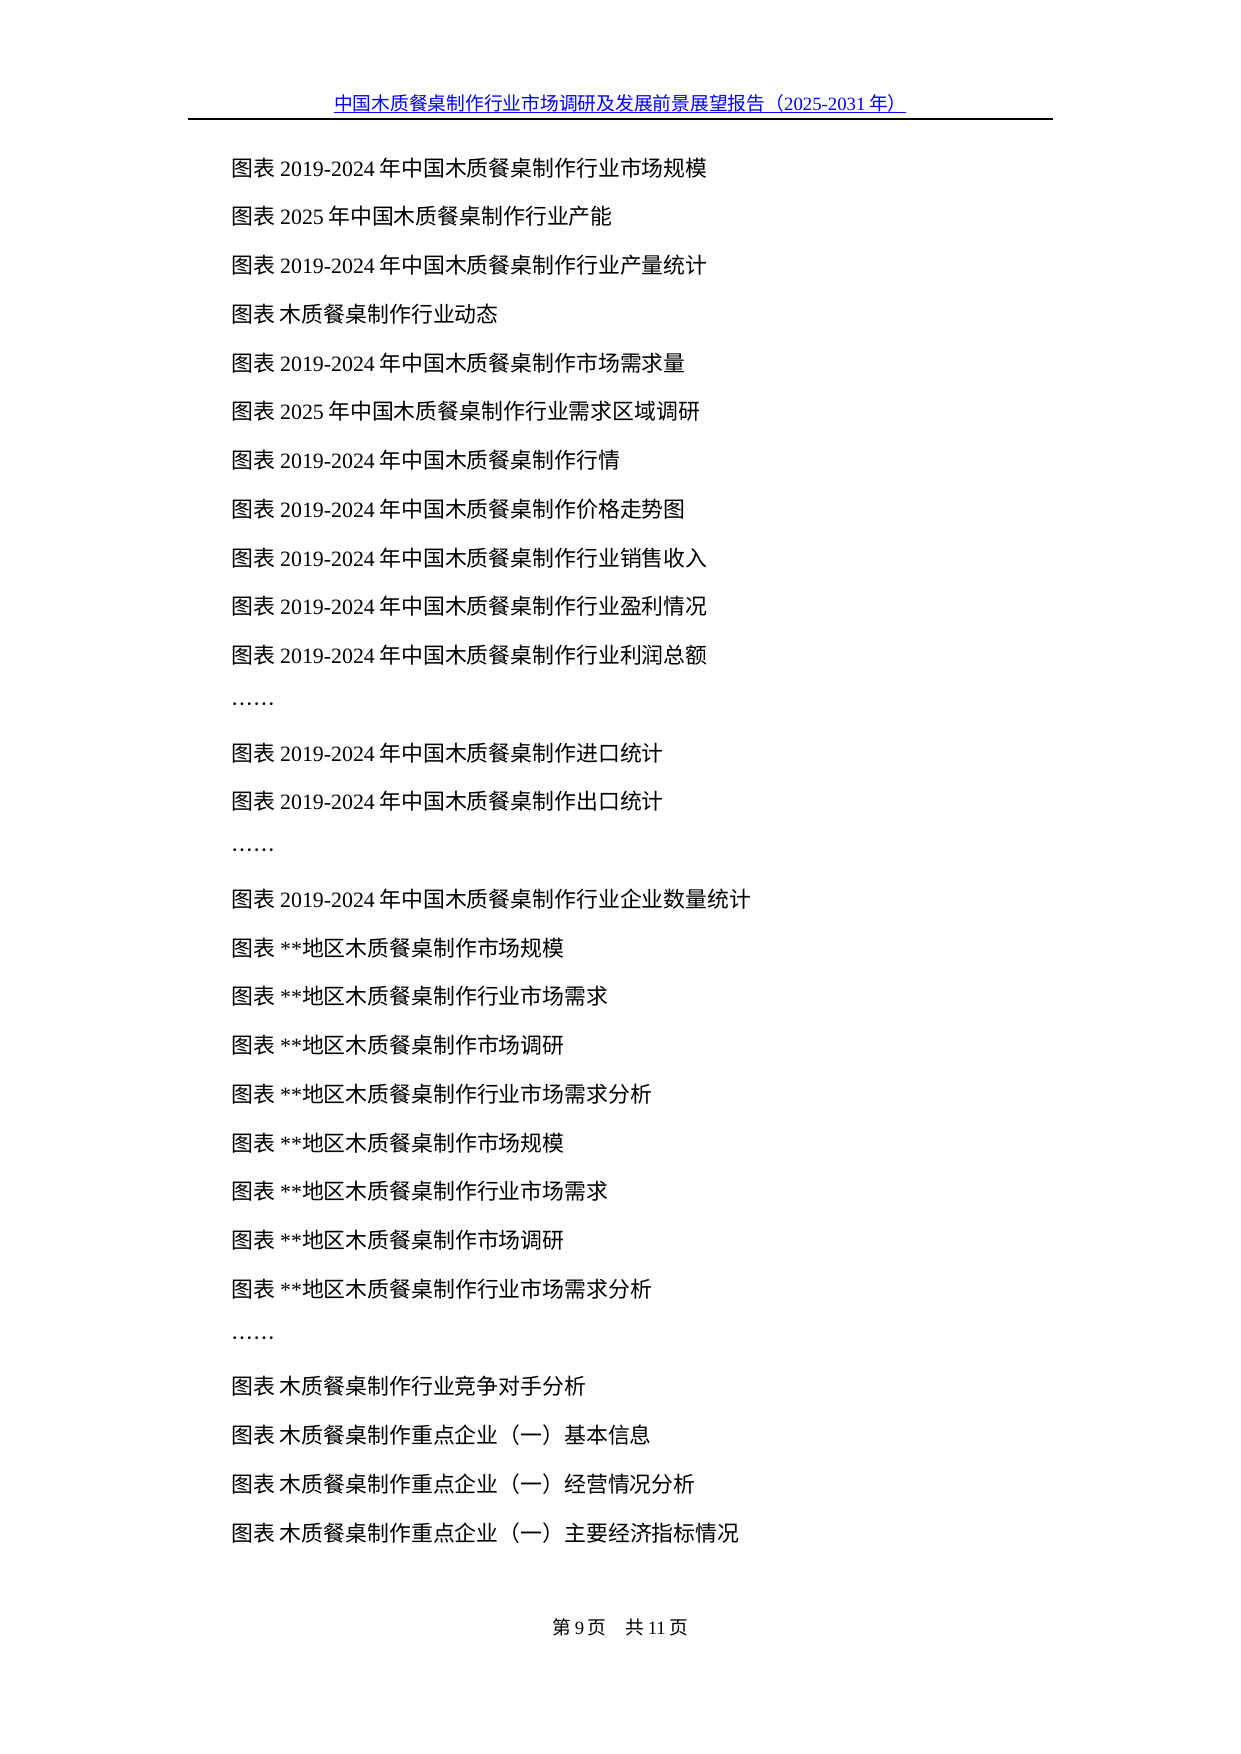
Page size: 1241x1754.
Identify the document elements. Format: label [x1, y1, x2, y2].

text [187, 150, 1053, 1548]
